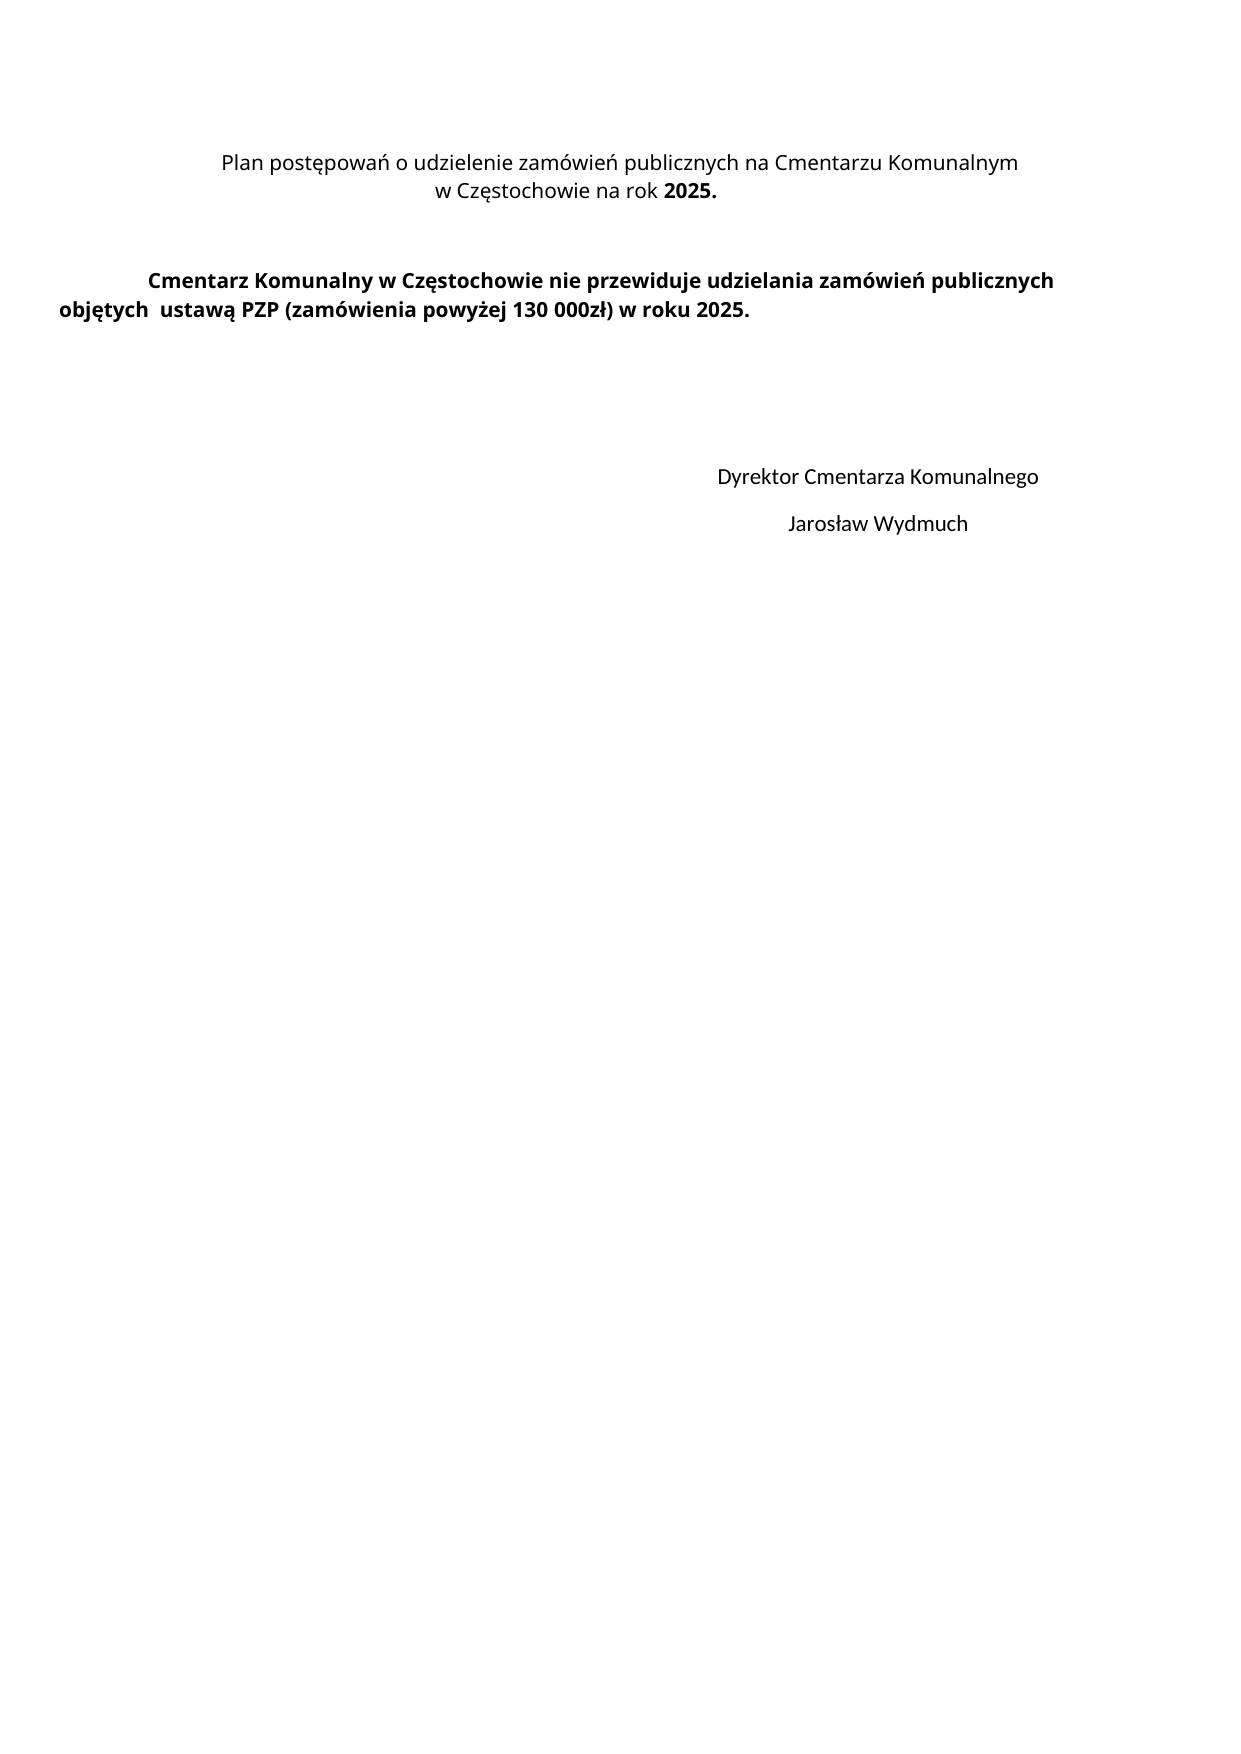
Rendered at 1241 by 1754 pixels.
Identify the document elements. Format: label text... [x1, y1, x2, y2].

text Plan postępowań o udzielenie zamówień publicznych na Cmentarzu Komunalnym w Częstochowie na rok 2025. [59, 148, 1093, 204]
text Jarosław Wydmuch [664, 509, 1093, 537]
text Dyrektor Cmentarza Komunalnego [664, 462, 1093, 490]
text Cmentarz Komunalny w Częstochowie nie przewiduje udzielania zamówień publicznych objętych ustawą PZP (zamówienia powyżej 130 000zł) w roku 2025. [59, 266, 1093, 323]
